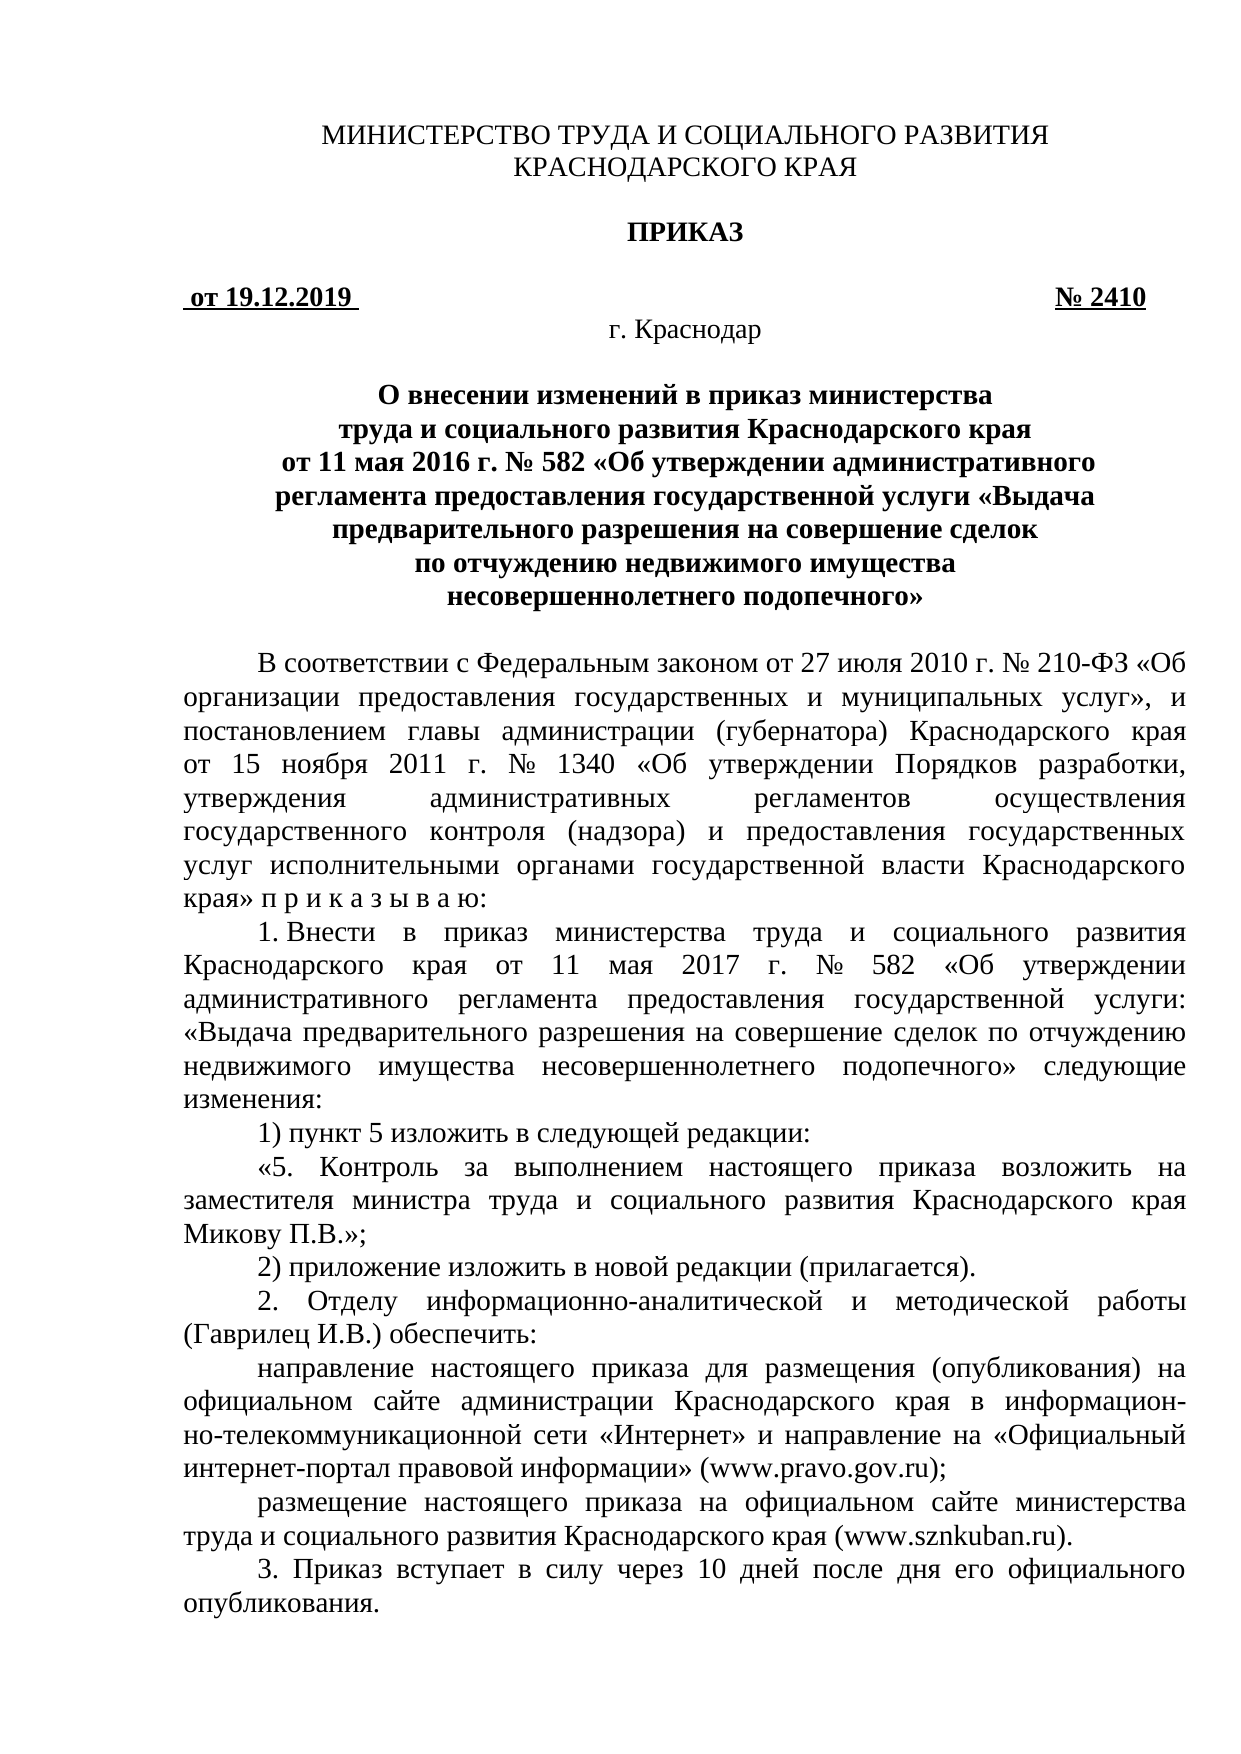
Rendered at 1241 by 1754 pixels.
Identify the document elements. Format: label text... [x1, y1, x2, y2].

text В соответствии с Федеральным законом от 27 июля 2010 г. № 210-ФЗ «Об организации предоставления государственных и муниципальных услуг», и постановлением главы администрации (губернатора) Краснодарского края от 15 ноября 2011 г. № 1340 «Об утверждении Порядков разработки, утверждения административных регламентов осуществления государственного контроля (надзора) и предоставления государственных услуг исполнительными органами государственной власти Краснодарского края» п р и к а з ы в а ю: [240, 880, 1187, 914]
text 1. Внести в приказ министерства труда и социального развития Краснодарского края от 11 мая 2017 г. № 582 «Об утверждении административного регламента предоставления государственной услуги: «Выдача предварительного разрешения на совершение сделок по отчуждению недвижимого имущества несовершеннолетнего подопечного» следующие изменения: [183, 914, 1187, 1115]
text МИНИСТЕРСТВО ТРУДА И СОЦИАЛЬНОГО РАЗВИТИЯ [183, 118, 1187, 151]
text размещение настоящего приказа на официальном сайте министерства труда и социального развития Краснодарского края (www.sznkuban.ru). [183, 1484, 1187, 1551]
text В соответствии с Федеральным законом от 27 июля 2010 г. № 210-ФЗ «Об организации предоставления государственных и муниципальных услуг», и постановлением главы администрации (губернатора) Краснодарского края от 15 ноября 2011 г. № 1340 «Об утверждении Порядков разработки, утверждения административных регламентов осуществления государственного контроля (надзора) и предоставления государственных услуг исполнительными органами государственной власти Краснодарского края» п р и к а з ы в а ю: [183, 646, 1187, 780]
text г. Краснодар [183, 312, 1187, 345]
text ПРИКАЗ [183, 215, 1187, 248]
text по отчуждению недвижимого имущества [183, 545, 1187, 578]
text «5. Контроль за выполнением настоящего приказа возложить на заместителя министра труда и социального развития Краснодарского края Микову П.В.»; [183, 1149, 1187, 1249]
text труда и социального развития Краснодарского края [183, 411, 1187, 444]
text 2) приложение изложить в новой редакции (прилагается). [183, 1249, 1187, 1283]
text КРАСНОДАРСКОГО КРАЯ [183, 151, 1187, 183]
text предварительного разрешения на совершение сделок [183, 511, 1187, 545]
text от 11 мая 2016 г. № 582 «Об утверждении административного [183, 444, 1187, 478]
text 2. Отделу информационно-аналитической и методической работы (Гаврилец И.В.) обеспечить: [183, 1283, 1187, 1350]
text направление настоящего приказа для размещения (опубликования) на официальном сайте администрации Краснодарского края в информацион- но-телекоммуникационной сети «Интернет» и направление на «Официальный интернет-портал правовой информации» (www.pravo.gov.ru); [183, 1350, 1187, 1484]
text от 19.12.2019 № 2410 [183, 280, 1187, 312]
text О внесении изменений в приказ министерства [183, 377, 1187, 411]
text регламента предоставления государственной услуги «Выдача [183, 478, 1187, 511]
text 1) пункт 5 изложить в следующей редакции: [183, 1115, 1187, 1149]
text несовершеннолетнего подопечного» [183, 578, 1187, 612]
text 3. Приказ вступает в силу через 10 дней после дня его официального опубликования. [183, 1551, 1187, 1618]
